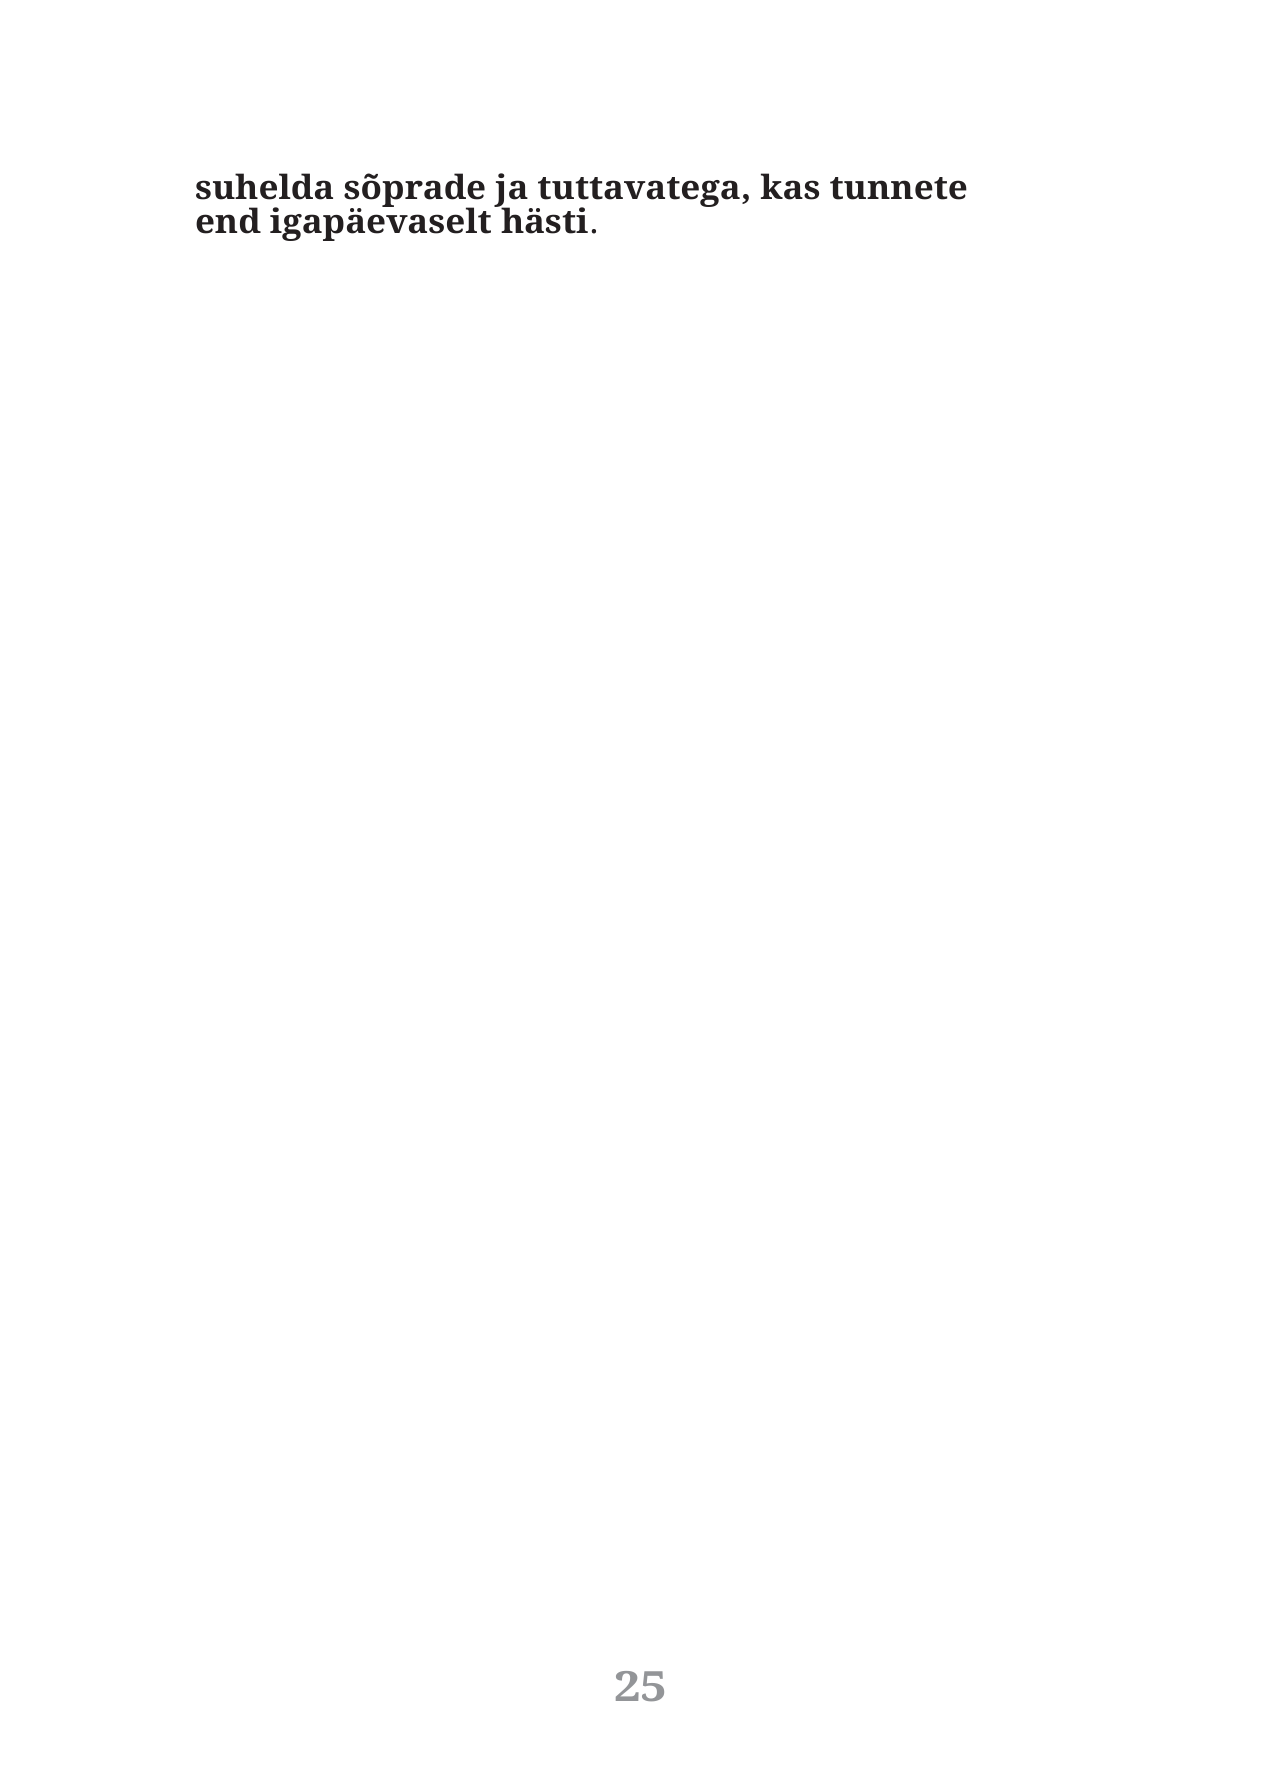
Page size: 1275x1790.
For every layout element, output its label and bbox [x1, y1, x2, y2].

subtitle [195, 171, 1041, 243]
